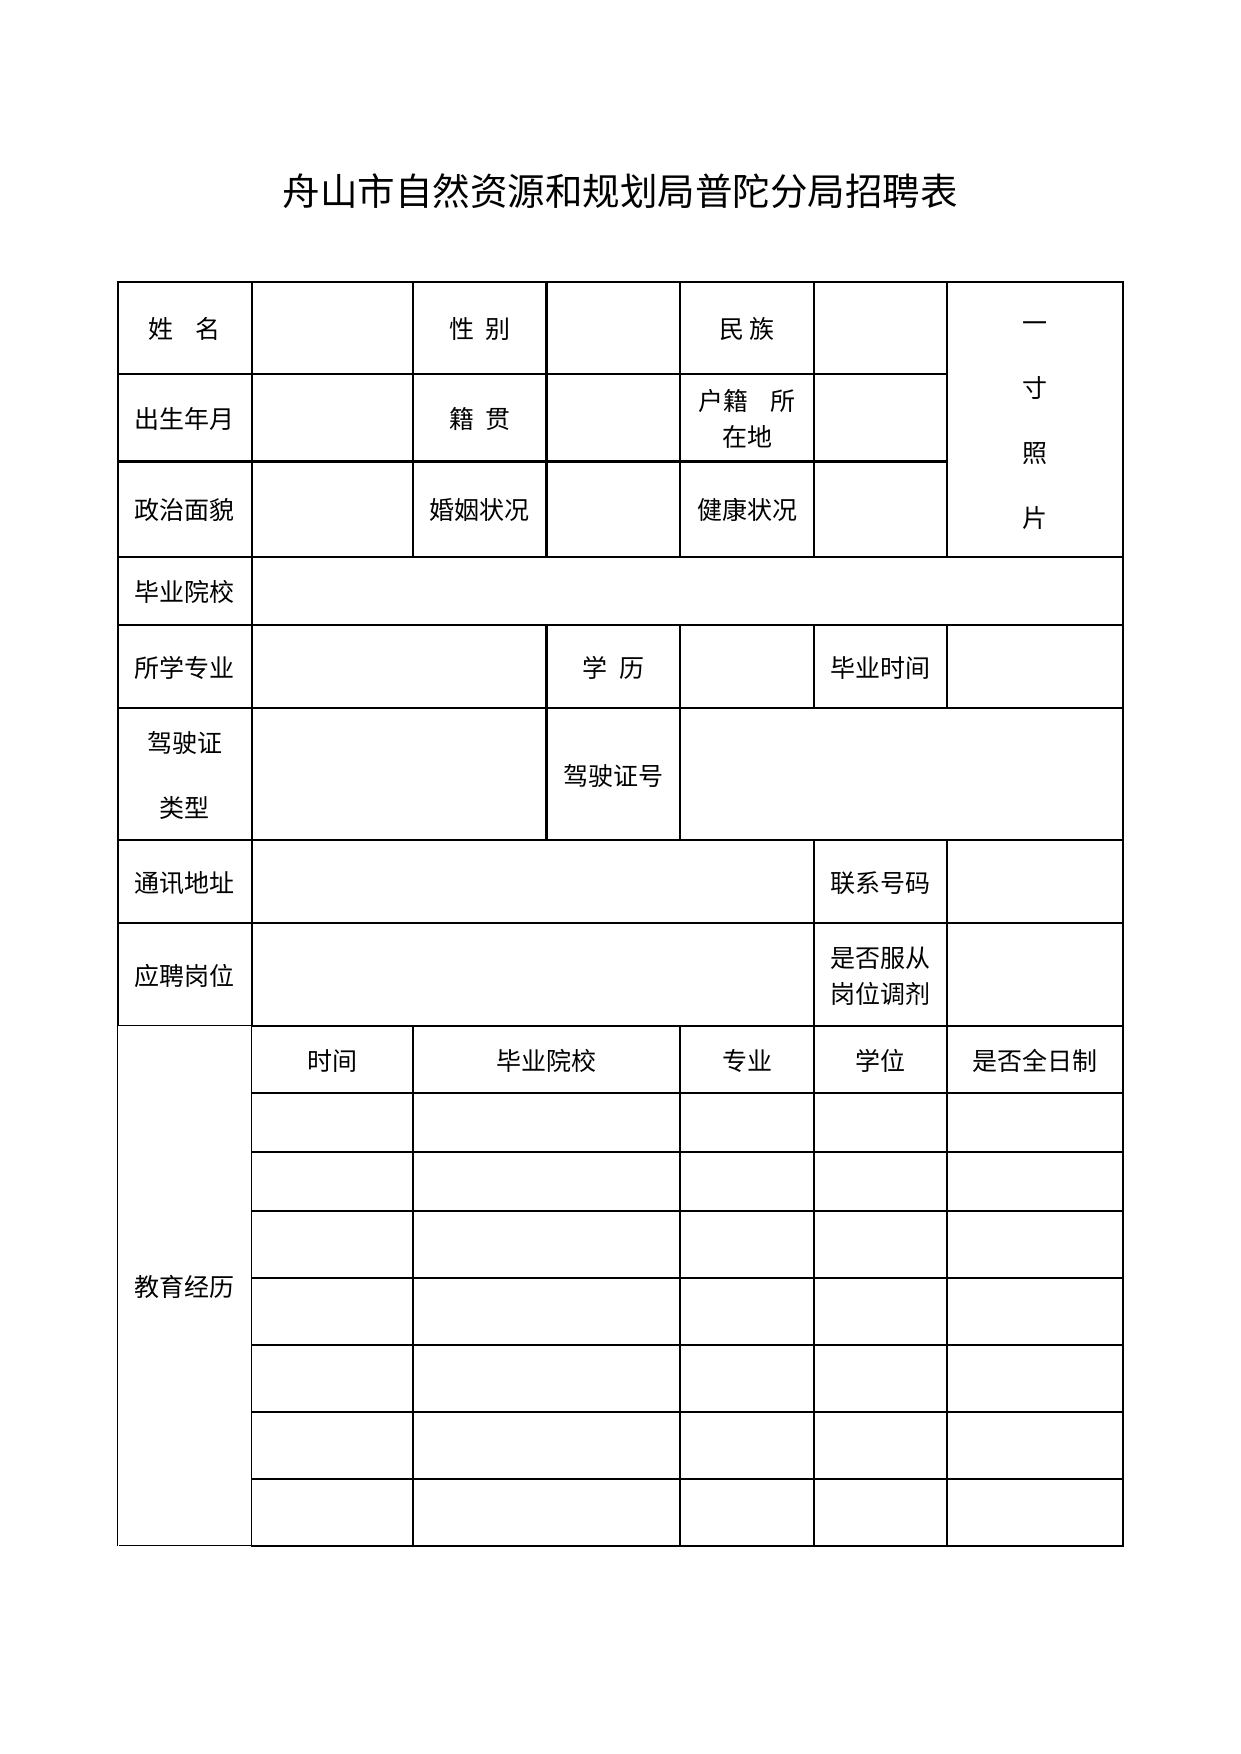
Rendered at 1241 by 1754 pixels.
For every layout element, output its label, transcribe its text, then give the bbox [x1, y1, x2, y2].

table_cell [253, 375, 412, 460]
table_cell [253, 463, 412, 556]
table_cell [252, 1094, 412, 1151]
table_cell [815, 375, 946, 460]
table_cell 学位 [815, 1027, 946, 1092]
table_cell [948, 1212, 1122, 1277]
table_cell [414, 1094, 679, 1151]
table_cell [948, 841, 1122, 922]
table_cell 时间 [252, 1027, 412, 1092]
table_cell [414, 1480, 679, 1545]
table_cell [681, 1212, 813, 1277]
table_cell 驾驶证 类型 [119, 709, 251, 839]
table_cell 毕业院校 [414, 1027, 679, 1092]
table_cell [681, 1279, 813, 1344]
table_cell [681, 1480, 813, 1545]
table_cell [253, 558, 1122, 624]
table_cell [414, 1153, 679, 1209]
table_cell [681, 626, 813, 707]
table_header [548, 283, 679, 372]
table_cell 健康状况 [681, 463, 813, 556]
table_header [253, 283, 412, 372]
table_cell [681, 1094, 813, 1151]
text 舟山市自然资源和规划局普陀分局招聘表 [187, 162, 1053, 216]
table_cell [252, 1153, 412, 1209]
table_cell [948, 1346, 1122, 1411]
table_cell [252, 1346, 412, 1411]
table_cell [815, 1153, 946, 1209]
table_cell [948, 1153, 1122, 1209]
table_cell [815, 1279, 946, 1344]
table_cell 通讯地址 [119, 841, 251, 922]
table_cell [815, 1346, 946, 1411]
table_header 民 族 [681, 283, 813, 372]
table_cell [948, 626, 1122, 707]
table_cell [948, 1480, 1122, 1545]
table_cell [252, 1413, 412, 1478]
table_cell 户籍 所在地 [681, 375, 813, 460]
table_cell [948, 1094, 1122, 1151]
table_cell [252, 1480, 412, 1545]
table_cell 婚姻状况 [414, 463, 545, 556]
table_cell [681, 1413, 813, 1478]
table_cell 是否服从岗位调剂 [815, 924, 946, 1025]
table_cell [948, 1279, 1122, 1344]
table_cell [681, 1153, 813, 1209]
table_cell [253, 924, 813, 1025]
table_header [815, 283, 946, 372]
table_cell [252, 1212, 412, 1277]
table_cell [414, 1279, 679, 1344]
table_cell 学 历 [548, 626, 679, 707]
table_cell 所学专业 [119, 626, 251, 707]
table_cell [948, 924, 1122, 1025]
table_header 性 别 [414, 283, 545, 372]
table_cell 毕业时间 [815, 626, 946, 707]
table_cell [815, 1413, 946, 1478]
table_cell [948, 1413, 1122, 1478]
table_cell [681, 1346, 813, 1411]
table_cell 是否全日制 [948, 1027, 1122, 1092]
table_cell [548, 375, 679, 460]
table_cell 教育经历 [118, 1026, 251, 1545]
table_cell 出生年月 [119, 375, 251, 460]
table_cell 籍 贯 [414, 375, 545, 460]
table_cell [548, 463, 679, 556]
table_cell [253, 626, 545, 707]
table_cell 应聘岗位 [119, 924, 251, 1025]
table_cell 联系号码 [815, 841, 946, 922]
table_cell [414, 1413, 679, 1478]
table_header 一 寸 照 片 [948, 283, 1122, 556]
table_cell 政治面貌 [119, 463, 251, 556]
table_cell [414, 1212, 679, 1277]
table_cell [681, 709, 1122, 839]
table_cell [815, 1094, 946, 1151]
table_cell [253, 841, 813, 922]
table_cell 毕业院校 [119, 558, 251, 624]
table_cell 驾驶证号 [548, 709, 679, 839]
table_cell 专业 [681, 1027, 813, 1092]
table_cell [253, 709, 545, 839]
table_cell [815, 1212, 946, 1277]
table_cell [815, 1480, 946, 1545]
table_cell [815, 463, 946, 556]
table_header 姓 名 [119, 283, 251, 372]
table_cell [252, 1279, 412, 1344]
table_cell [414, 1346, 679, 1411]
